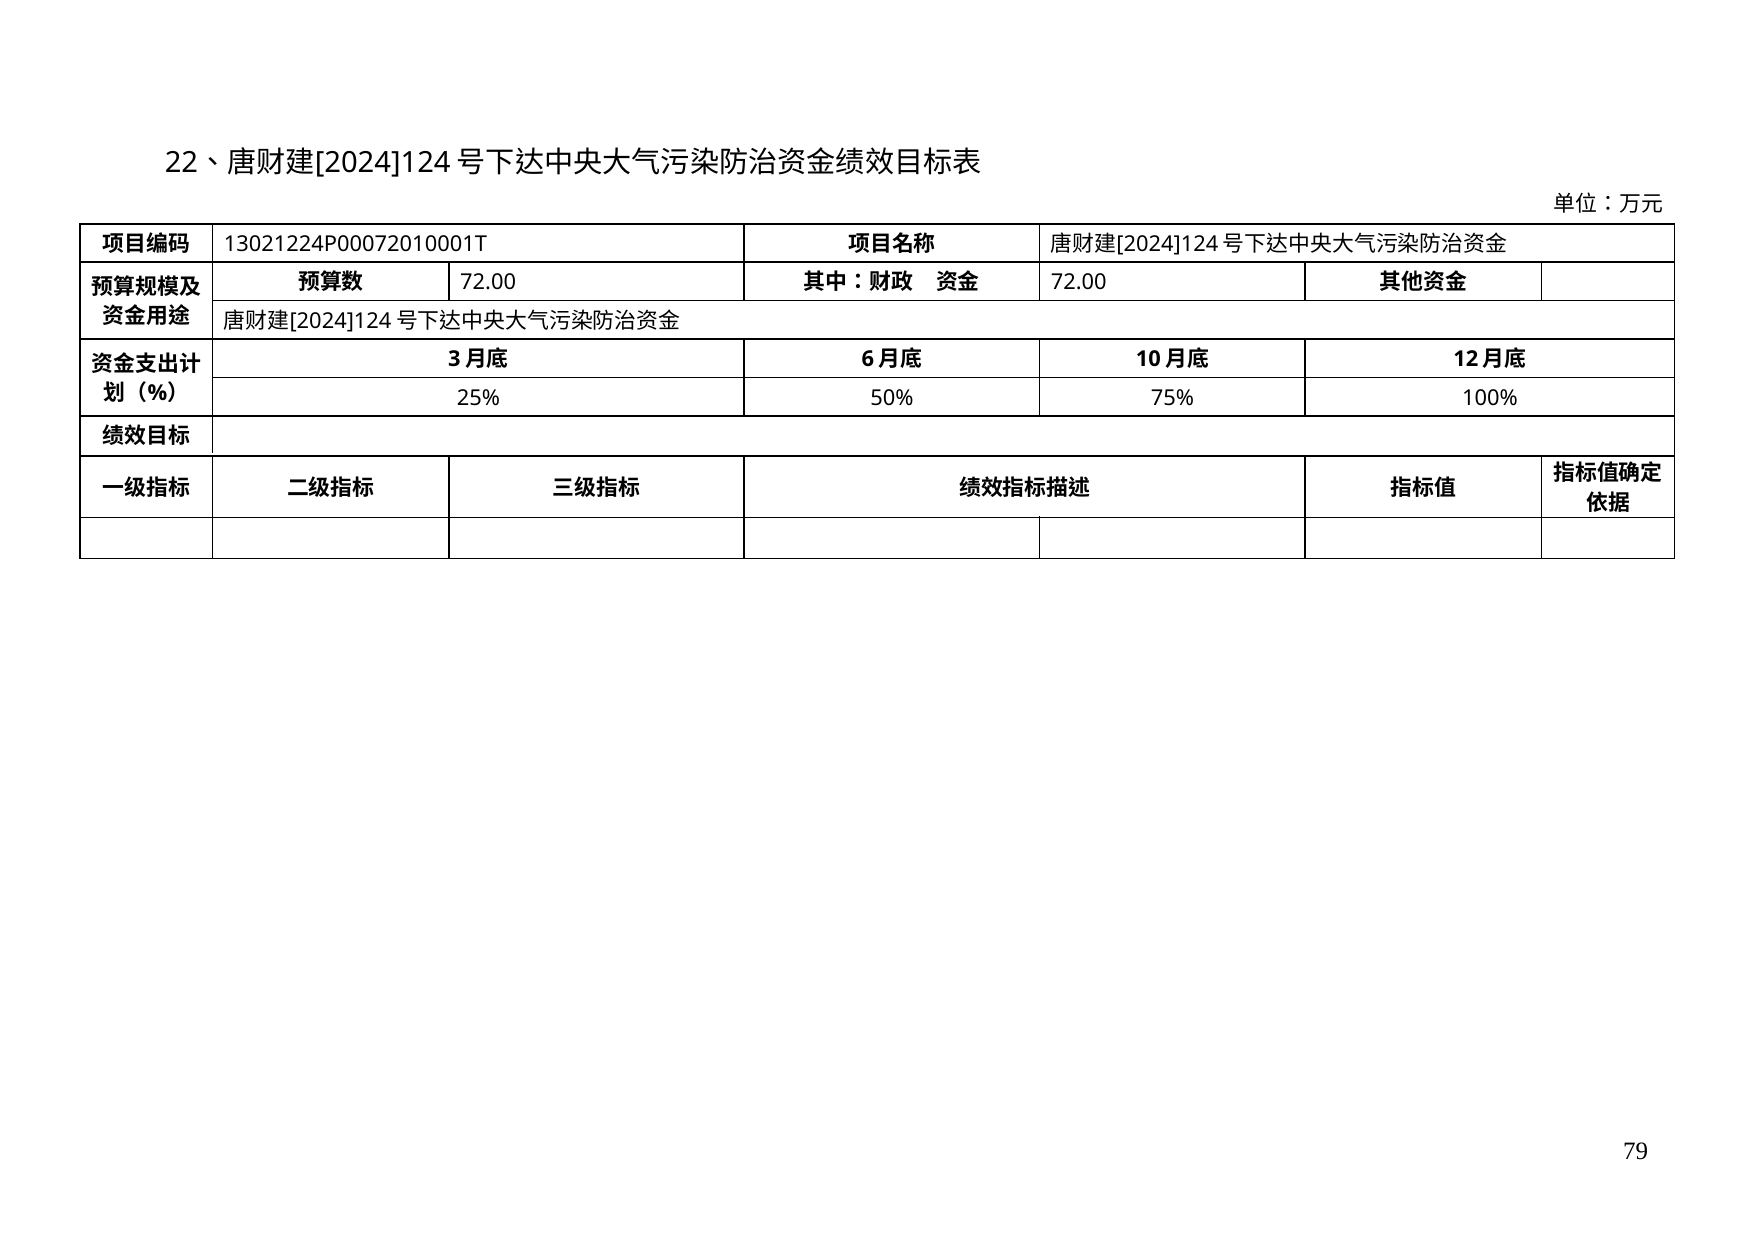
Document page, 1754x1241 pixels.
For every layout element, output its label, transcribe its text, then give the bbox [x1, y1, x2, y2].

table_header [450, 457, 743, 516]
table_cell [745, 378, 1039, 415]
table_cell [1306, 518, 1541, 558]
text 22、唐财建[2024]124号下达中央大气污染防治资金绩效目标表 [106, 142, 1648, 181]
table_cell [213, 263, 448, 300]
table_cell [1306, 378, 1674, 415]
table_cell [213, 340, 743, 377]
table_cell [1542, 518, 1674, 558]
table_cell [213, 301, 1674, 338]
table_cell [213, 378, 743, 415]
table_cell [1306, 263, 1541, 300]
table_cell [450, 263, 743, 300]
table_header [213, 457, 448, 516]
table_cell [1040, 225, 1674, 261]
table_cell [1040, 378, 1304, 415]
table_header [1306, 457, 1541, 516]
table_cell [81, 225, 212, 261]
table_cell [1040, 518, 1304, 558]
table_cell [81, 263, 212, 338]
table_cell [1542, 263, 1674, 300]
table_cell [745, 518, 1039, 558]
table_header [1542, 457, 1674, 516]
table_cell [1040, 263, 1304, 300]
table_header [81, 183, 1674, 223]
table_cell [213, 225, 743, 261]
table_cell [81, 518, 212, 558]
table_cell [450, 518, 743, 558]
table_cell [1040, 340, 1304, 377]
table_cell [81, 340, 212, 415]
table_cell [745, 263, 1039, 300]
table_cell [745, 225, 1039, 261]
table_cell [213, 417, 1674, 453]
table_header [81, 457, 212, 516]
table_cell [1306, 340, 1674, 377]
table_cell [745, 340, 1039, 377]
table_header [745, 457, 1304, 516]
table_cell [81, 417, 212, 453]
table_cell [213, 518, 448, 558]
